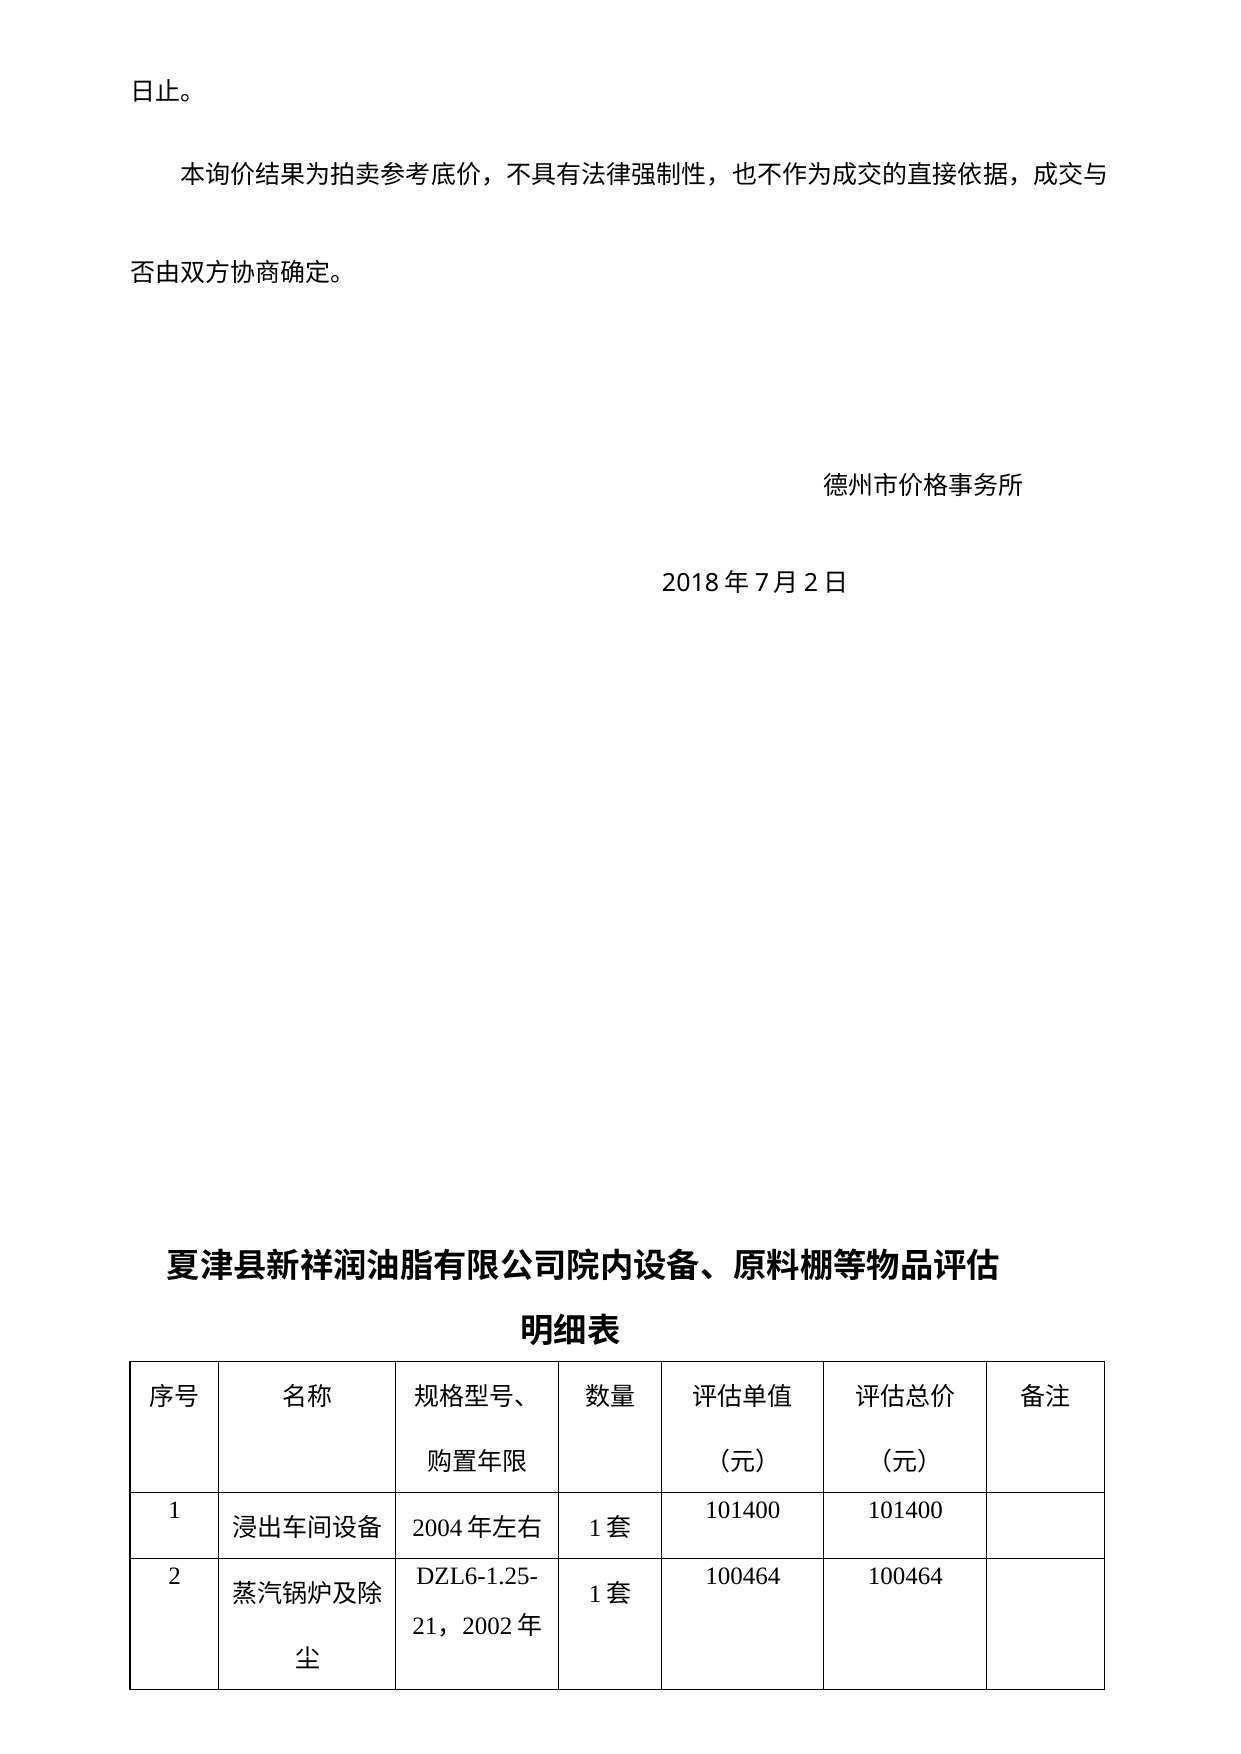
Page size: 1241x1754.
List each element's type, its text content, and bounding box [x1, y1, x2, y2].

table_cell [396, 1559, 558, 1689]
table_cell [987, 1559, 1104, 1689]
table_cell 2 [131, 1559, 218, 1689]
table_cell 1套 [559, 1559, 661, 1689]
table_header 序号 [131, 1362, 218, 1492]
table_header 评估单值（元） [662, 1362, 823, 1492]
table_header 备注 [987, 1362, 1104, 1492]
table_cell 101400 [662, 1493, 823, 1558]
table_cell 100464 [824, 1559, 986, 1689]
table_cell 1 [131, 1493, 218, 1558]
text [130, 57, 1110, 122]
table_header 名称 [219, 1362, 395, 1492]
table_cell [987, 1493, 1104, 1558]
table_header 数量 [559, 1362, 661, 1492]
table_cell 1套 [559, 1493, 661, 1558]
table_cell 2004年左右 [396, 1493, 558, 1558]
table_header 评估总价 （元） [824, 1362, 986, 1492]
text 德州市价格事务所 [130, 451, 1023, 516]
table_cell 101400 [824, 1493, 986, 1558]
table_cell 蒸汽锅炉及除尘 [219, 1559, 395, 1689]
table_cell 100464 [662, 1559, 823, 1689]
text 夏津县新祥润油脂有限公司院内设备、原料棚等物品评估明细表 [130, 1231, 1010, 1361]
text 本询价结果为拍卖参考底价，不具有法律强制性，也不作为成交的直接依据，成交与否由双方协商确定。 [130, 140, 1110, 303]
table_cell 浸出车间设备 [219, 1493, 395, 1558]
text 2018年7月2日 [130, 548, 1010, 613]
table_header 规格型号、购置年限 [396, 1362, 558, 1492]
